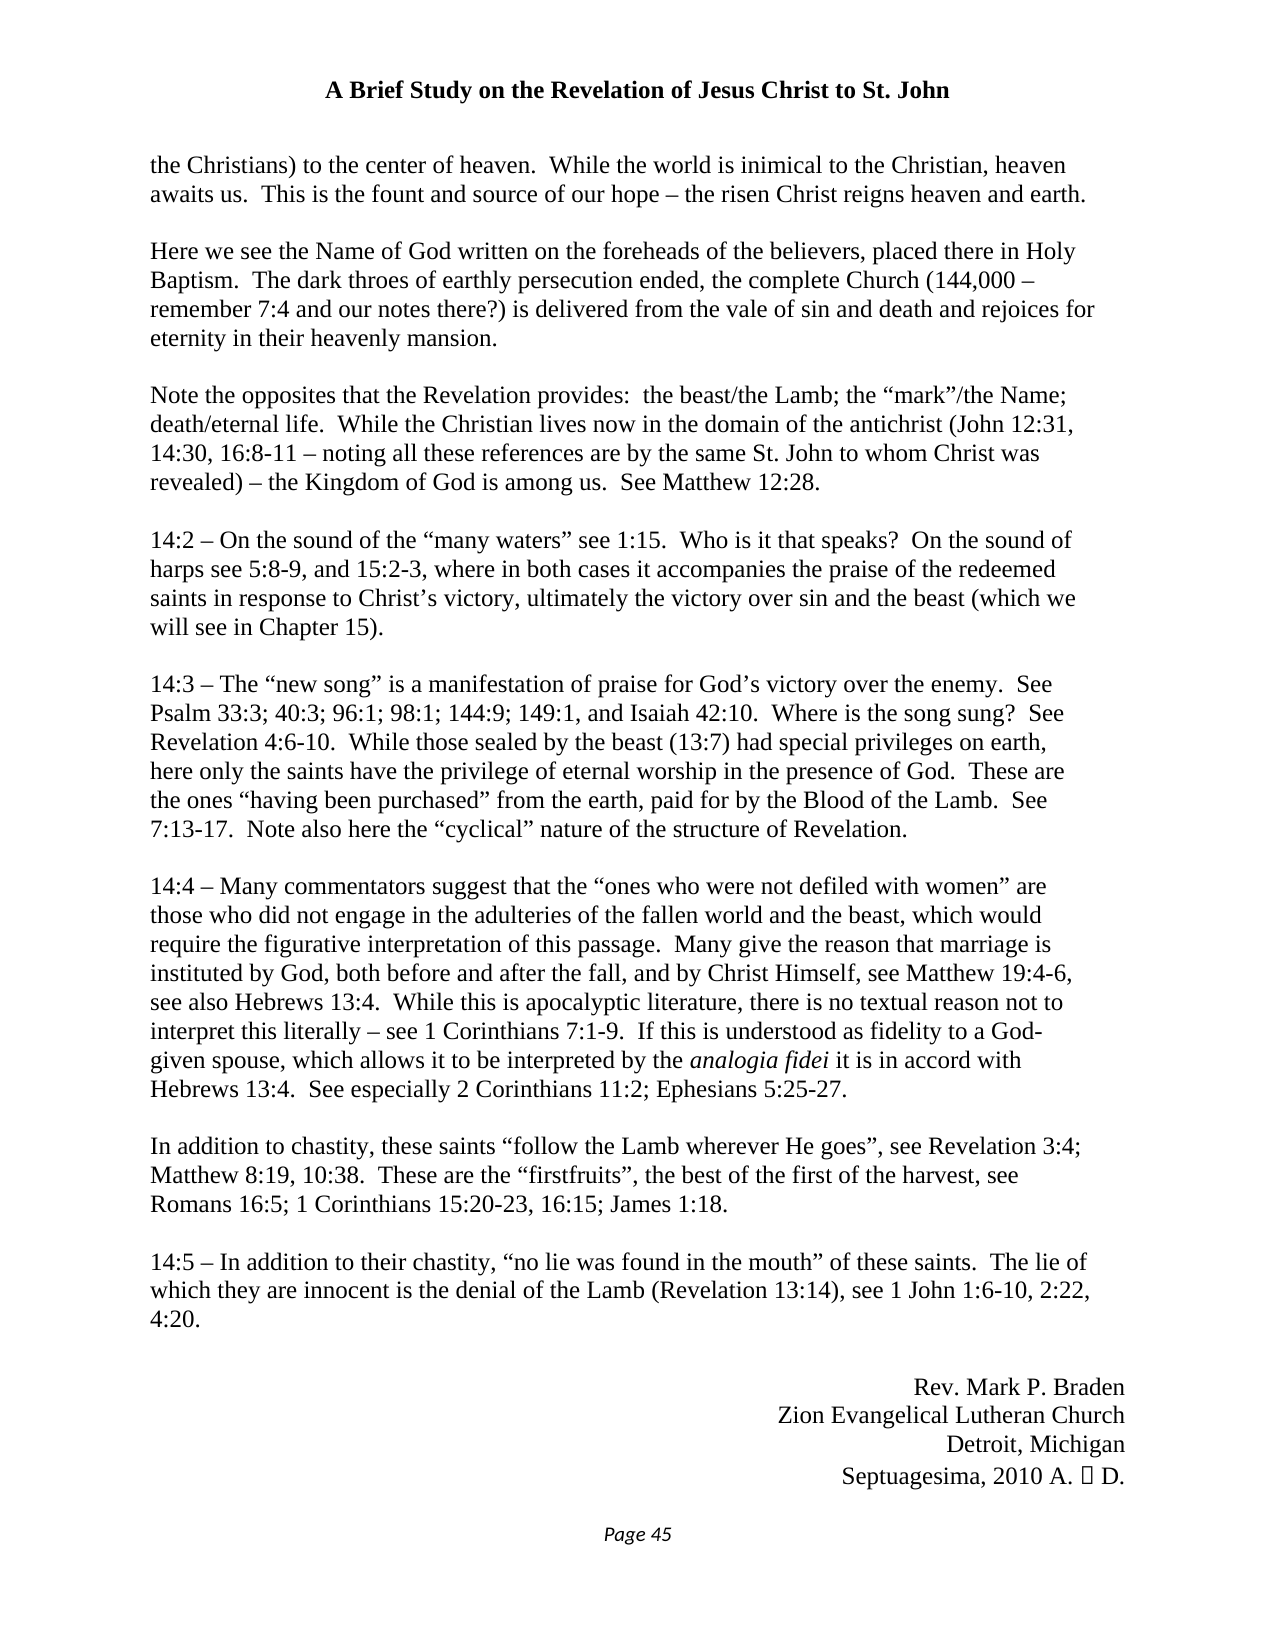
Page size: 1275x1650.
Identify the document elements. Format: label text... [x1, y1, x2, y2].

text 14:2 – On the sound of the “many waters” see 1:15. Who is it that speaks? On the sound of harps see 5:8-9, and 15:2-3, where in both cases it accompanies the praise of the redeemed saints in response to Christ’s victory, ultimately the victory over sin and the beast (which we will see in Chapter 15). [150, 525, 1096, 641]
text In addition to chastity, these saints “follow the Lamb wherever He goes”, see Revelation 3:4; Matthew 8:19, 10:38. These are the “firstfruits”, the best of the first of the harvest, see Romans 16:5; 1 Corinthians 15:20-23, 16:15; James 1:18. [150, 1131, 1096, 1218]
text Here we see the Name of God written on the foreheads of the believers, placed there in Holy Baptism. The dark throes of earthly persecution ended, the complete Church (144,000 – remember 7:4 and our notes there?) is delivered from the vale of sin and death and rejoices for eternity in their heavenly mansion. [150, 236, 1096, 352]
text 14:3 – The “new song” is a manifestation of praise for God’s victory over the enemy. See Psalm 33:3; 40:3; 96:1; 98:1; 144:9; 149:1, and Isaiah 42:10. Where is the song sung? See Revelation 4:6-10. While those sealed by the beast (13:7) had special privileges on earth, here only the saints have the privilege of eternal worship in the presence of God. These are the ones “having been purchased” from the earth, paid for by the Blood of the Lamb. See 7:13-17. Note also here the “cyclical” nature of the structure of Revelation. [150, 669, 1096, 843]
text 14:5 – In addition to their chastity, “no lie was found in the mouth” of these saints. The lie of which they are innocent is the denial of the Lamb (Revelation 13:14), see 1 John 1:6-10, 2:22, 4:20. [150, 1247, 1096, 1334]
text 14:4 – Many commentators suggest that the “ones who were not defiled with women” are those who did not engage in the adulteries of the fallen world and the beast, which would require the figurative interpretation of this passage. Many give the reason that marriage is instituted by God, both before and after the fall, and by Christ Himself, see Matthew 19:4-6, see also Hebrews 13:4. While this is apocalyptic literature, there is no textual reason not to interpret this literally – see 1 Corinthians 7:1-9. If this is understood as fidelity to a God-given spouse, which allows it to be interpreted by the analogia fidei it is in accord with Hebrews 13:4. See especially 2 Corinthians 11:2; Ephesians 5:25-27. [150, 871, 1096, 1103]
text Note the opposites that the Revelation provides: the beast/the Lamb; the “mark”/the Name; death/eternal life. While the Christian lives now in the domain of the antichrist (John 12:31, 14:30, 16:8-11 – noting all these references are by the same St. John to whom Christ was revealed) – the Kingdom of God is among us. See Matthew 12:28. [150, 381, 1096, 496]
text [150, 150, 1096, 208]
